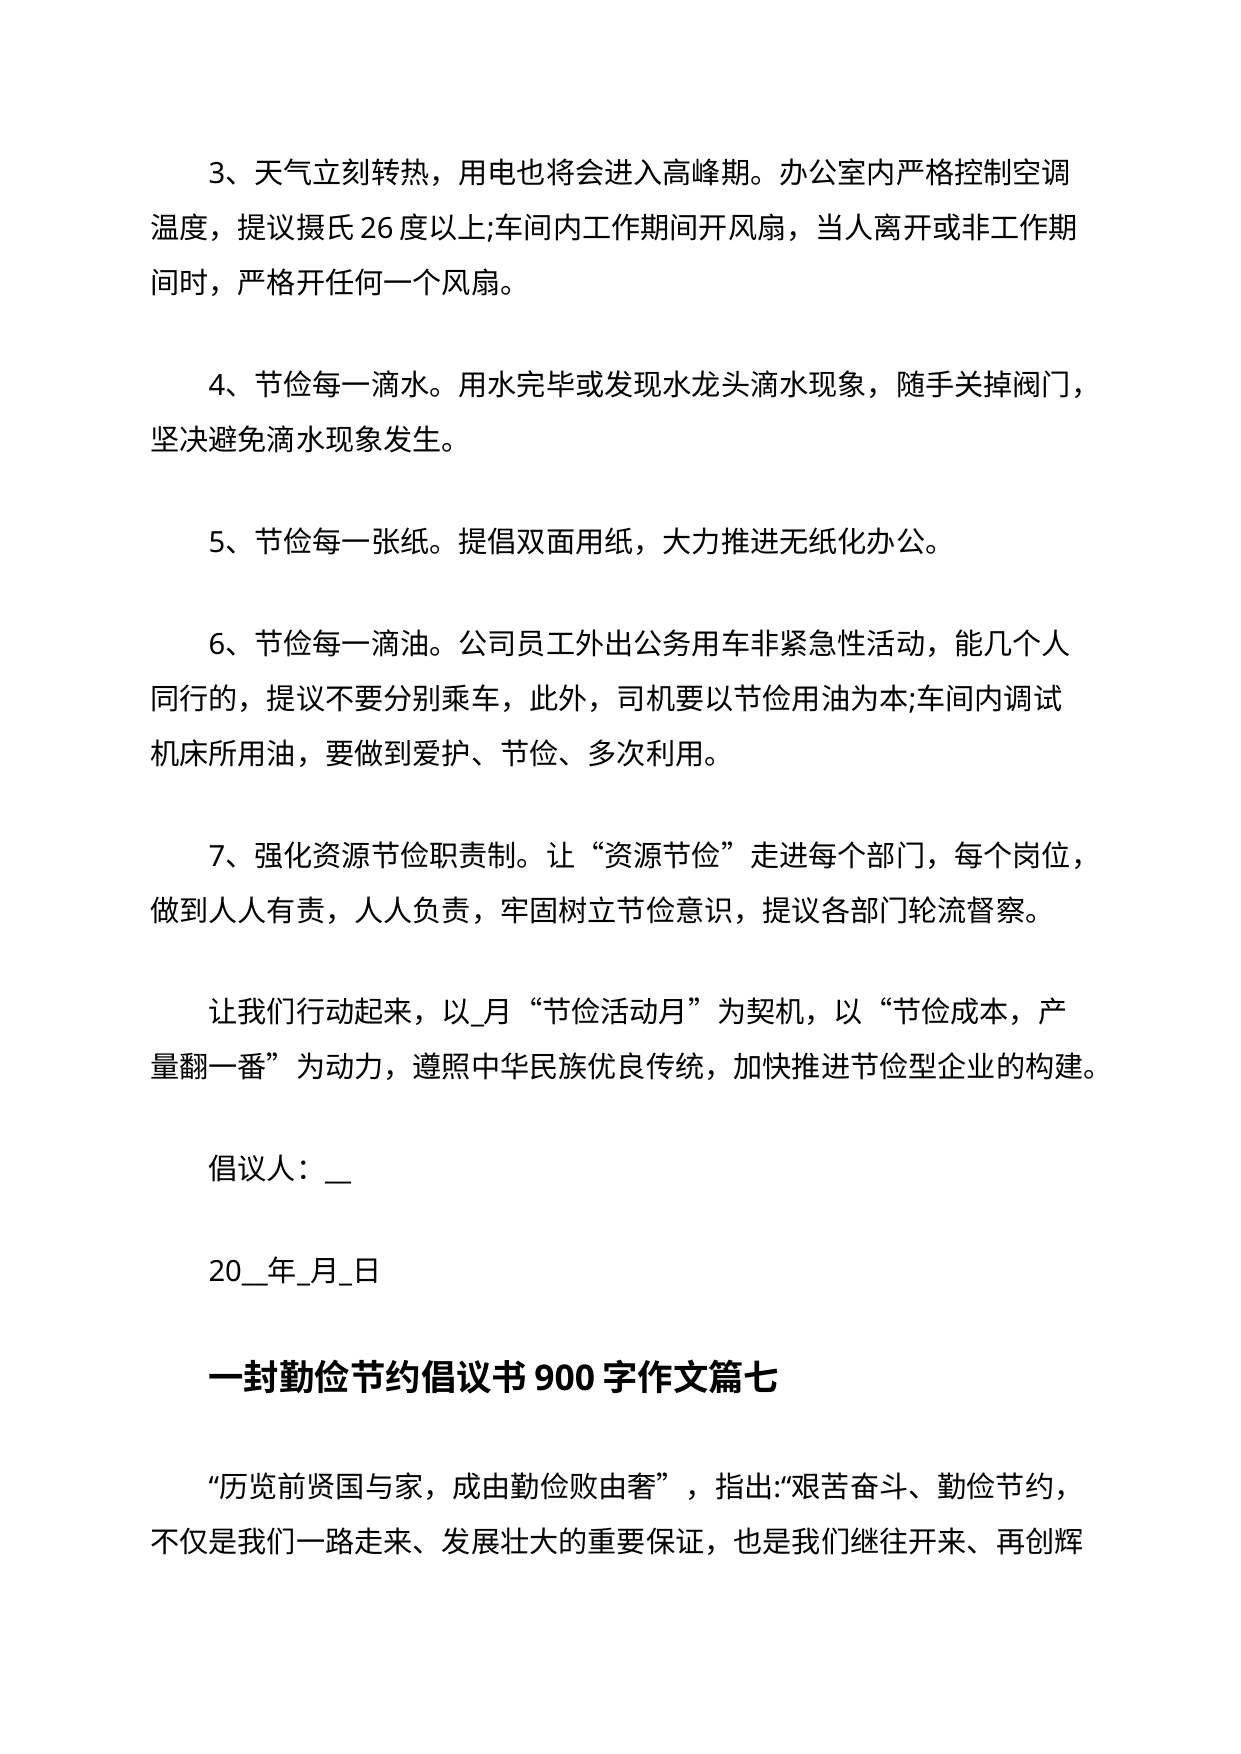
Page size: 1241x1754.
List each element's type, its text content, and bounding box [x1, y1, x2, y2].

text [150, 1463, 1090, 1561]
text 让我们行动起来，以_月“节俭活动月”为契机，以“节俭成本，产量翻一番”为动力，遵照中华民族优良传统，加快推进节俭型企业的构建。 [150, 989, 1090, 1086]
text 3、天气立刻转热，用电也将会进入高峰期。办公室内严格控制空调温度，提议摄氏26度以上;车间内工作期间开风扇，当人离开或非工作期间时，严格开任何一个风扇。 [150, 150, 1090, 302]
text 5、节俭每一张纸。提倡双面用纸，大力推进无纸化办公。 [150, 518, 1090, 561]
text 4、节俭每一滴水。用水完毕或发现水龙头滴水现象，随手关掉阀门，坚决避免滴水现象发生。 [150, 362, 1090, 459]
text 6、节俭每一滴油。公司员工外出公务用车非紧急性活动，能几个人同行的，提议不要分别乘车，此外，司机要以节俭用油为本;车间内调试机床所用油，要做到爱护、节俭、多次利用。 [150, 621, 1090, 773]
text 7、强化资源节俭职责制。让“资源节俭”走进每个部门，每个岗位，做到人人有责，人人负责，牢固树立节俭意识，提议各部门轮流督察。 [150, 832, 1090, 929]
text 倡议人：__ [150, 1146, 1090, 1188]
text 一封勤俭节约倡议书900字作文篇七 [150, 1350, 1090, 1401]
text 20__年_月_日 [150, 1248, 1090, 1290]
